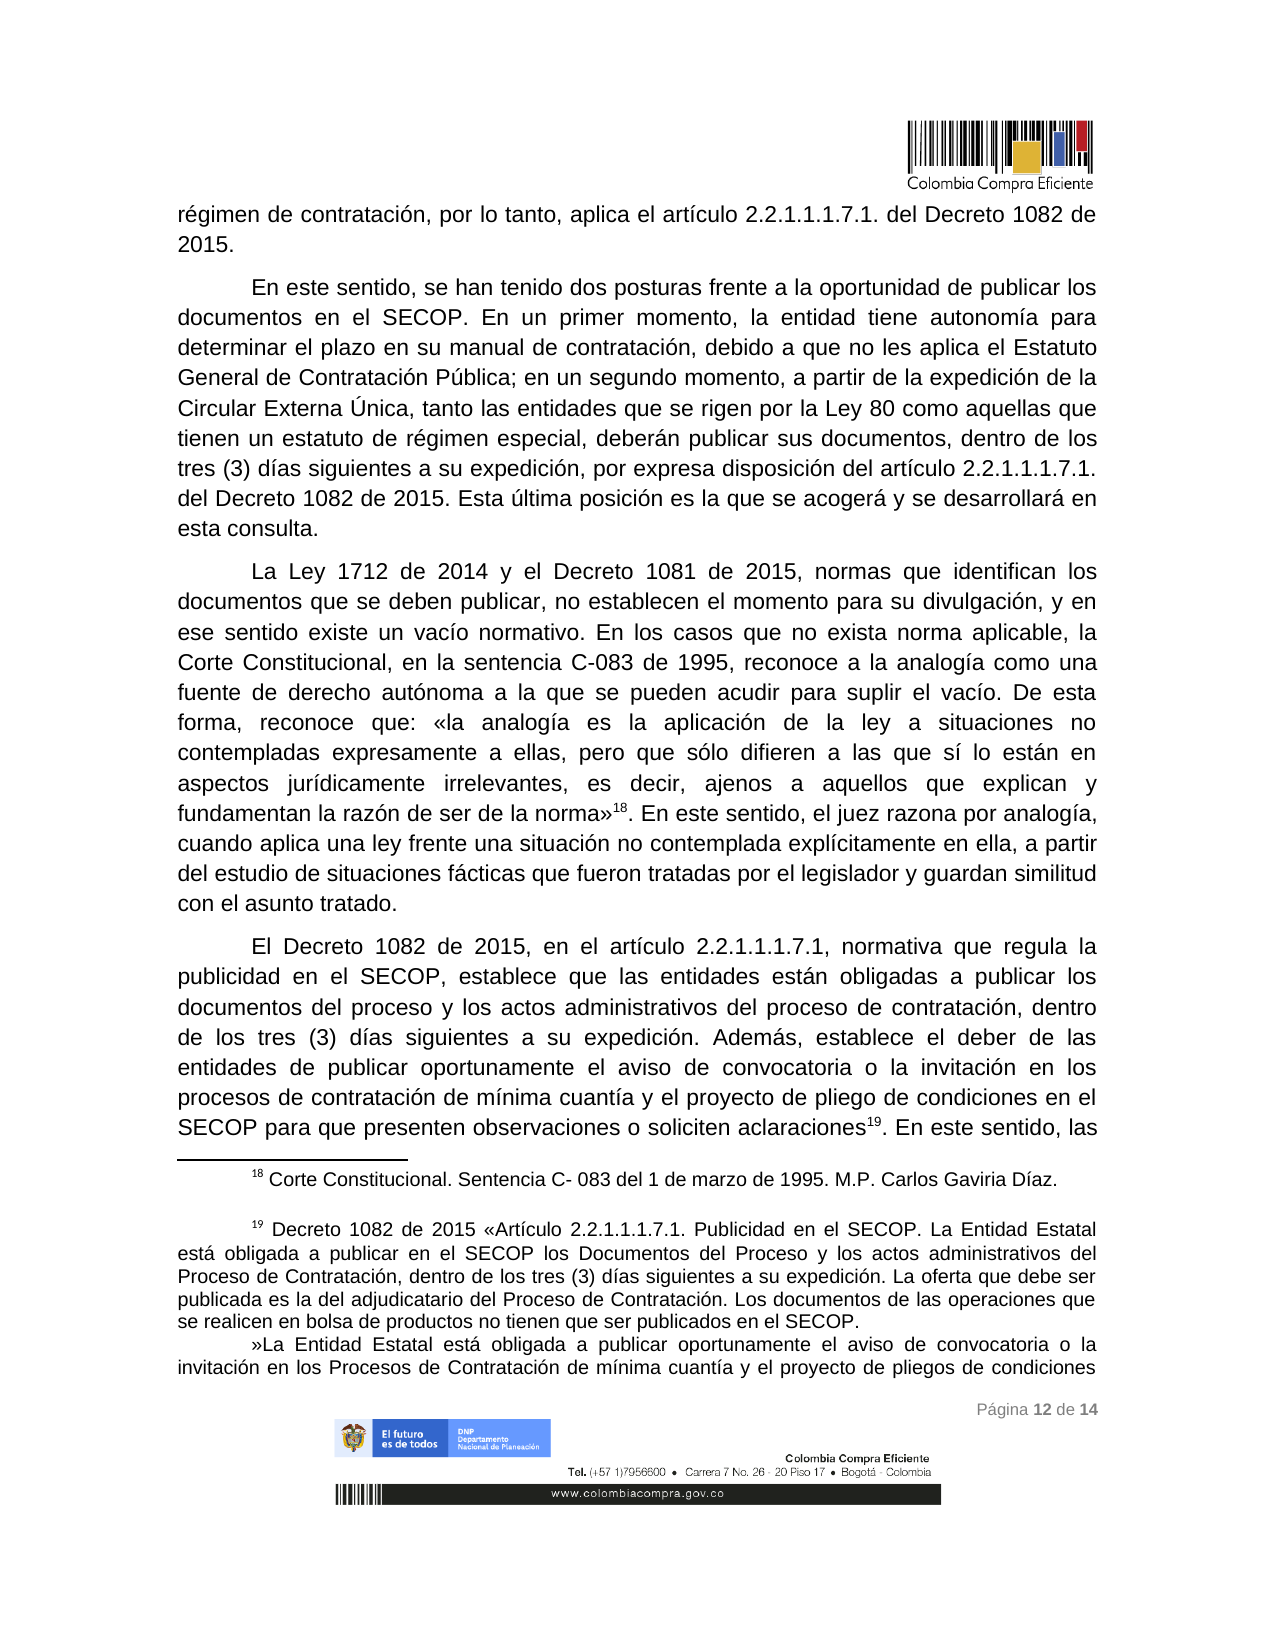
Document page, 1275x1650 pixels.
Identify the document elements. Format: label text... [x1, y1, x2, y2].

text En el año 2017, en la consulta con radicado No. 4201713000005390 se explicó que: «el plazo para publicar por parte de las entidades de régimen especial es el que se fije en el manual de contratación de la entidad». Por su parte, en el año 2018, con la Circular Externa Única se cambió la postura y se indica: «las entidades que aun utilizan el SECOP I están obligadas a publicar los documentos del proceso dentro de los tres (3) días siguientes a su expedición […]». De lo regulado en la Circular Externa Única se infiere que se otorga un tratamiento idéntico a las entidades, independientemente de su régimen de contratación, por lo tanto, aplica el artículo 2.2.1.1.1.7.1. del Decreto 1082 de 2015. [177, 201, 1098, 257]
picture [899, 114, 1099, 196]
text En este sentido, se han tenido dos posturas frente a la oportunidad de publicar los documentos en el SECOP. En un primer momento, la entidad tiene autonomía para determinar el plazo en su manual de contratación, debido a que no les aplica el Estatuto General de Contratación Pública; en un segundo momento, a partir de la expedición de la Circular Externa Única, tanto las entidades que se rigen por la Ley 80 como aquellas que tienen un estatuto de régimen especial, deberán publicar sus documentos, dentro de los tres (3) días siguientes a su expedición, por expresa disposición del artículo 2.2.1.1.1.7.1. del Decreto 1082 de 2015. Esta última posición es la que se acogerá y se desarrollará en esta consulta. [177, 274, 1098, 542]
text El Decreto 1082 de 2015, en el artículo 2.2.1.1.1.7.1, normativa que regula la publicidad en el SECOP, establece que las entidades están obligadas a publicar los documentos del proceso y los actos administrativos del proceso de contratación, dentro de los tres (3) días siguientes a su expedición. Además, establece el deber de las entidades de publicar oportunamente el aviso de convocatoria o la invitación en los procesos de contratación de mínima cuantía y el proyecto de pliego de condiciones en el SECOP para que presenten observaciones o soliciten aclaraciones. En este sentido, las entidades sometidas al régimen de contratación de Ley 80 de 1993 publicarán en el SECOP sus documentos dentro de los 3 días siguientes a su expedición. [177, 933, 1098, 1141]
text La Ley 1712 de 2014 y el Decreto 1081 de 2015, normas que identifican los documentos que se deben publicar, no establecen el momento para su divulgación, y en ese sentido existe un vacío normativo. En los casos que no exista norma aplicable, la Corte Constitucional, en la sentencia C-083 de 1995, reconoce a la analogía como una fuente de derecho autónoma a la que se pueden acudir para suplir el vacío. De esta forma, reconoce que: «la analogía es la aplicación de la ley a situaciones no contempladas expresamente a ellas, pero que sólo difieren a las que sí lo están en aspectos jurídicamente irrelevantes, es decir, ajenos a aquellos que explican y fundamentan la razón de ser de la norma». En este sentido, el juez razona por analogía, cuando aplica una ley frente una situación no contemplada explícitamente en ella, a partir del estudio de situaciones fácticas que fueron tratadas por el legislador y guardan similitud con el asunto tratado. [177, 558, 1098, 917]
picture [334, 1419, 942, 1505]
